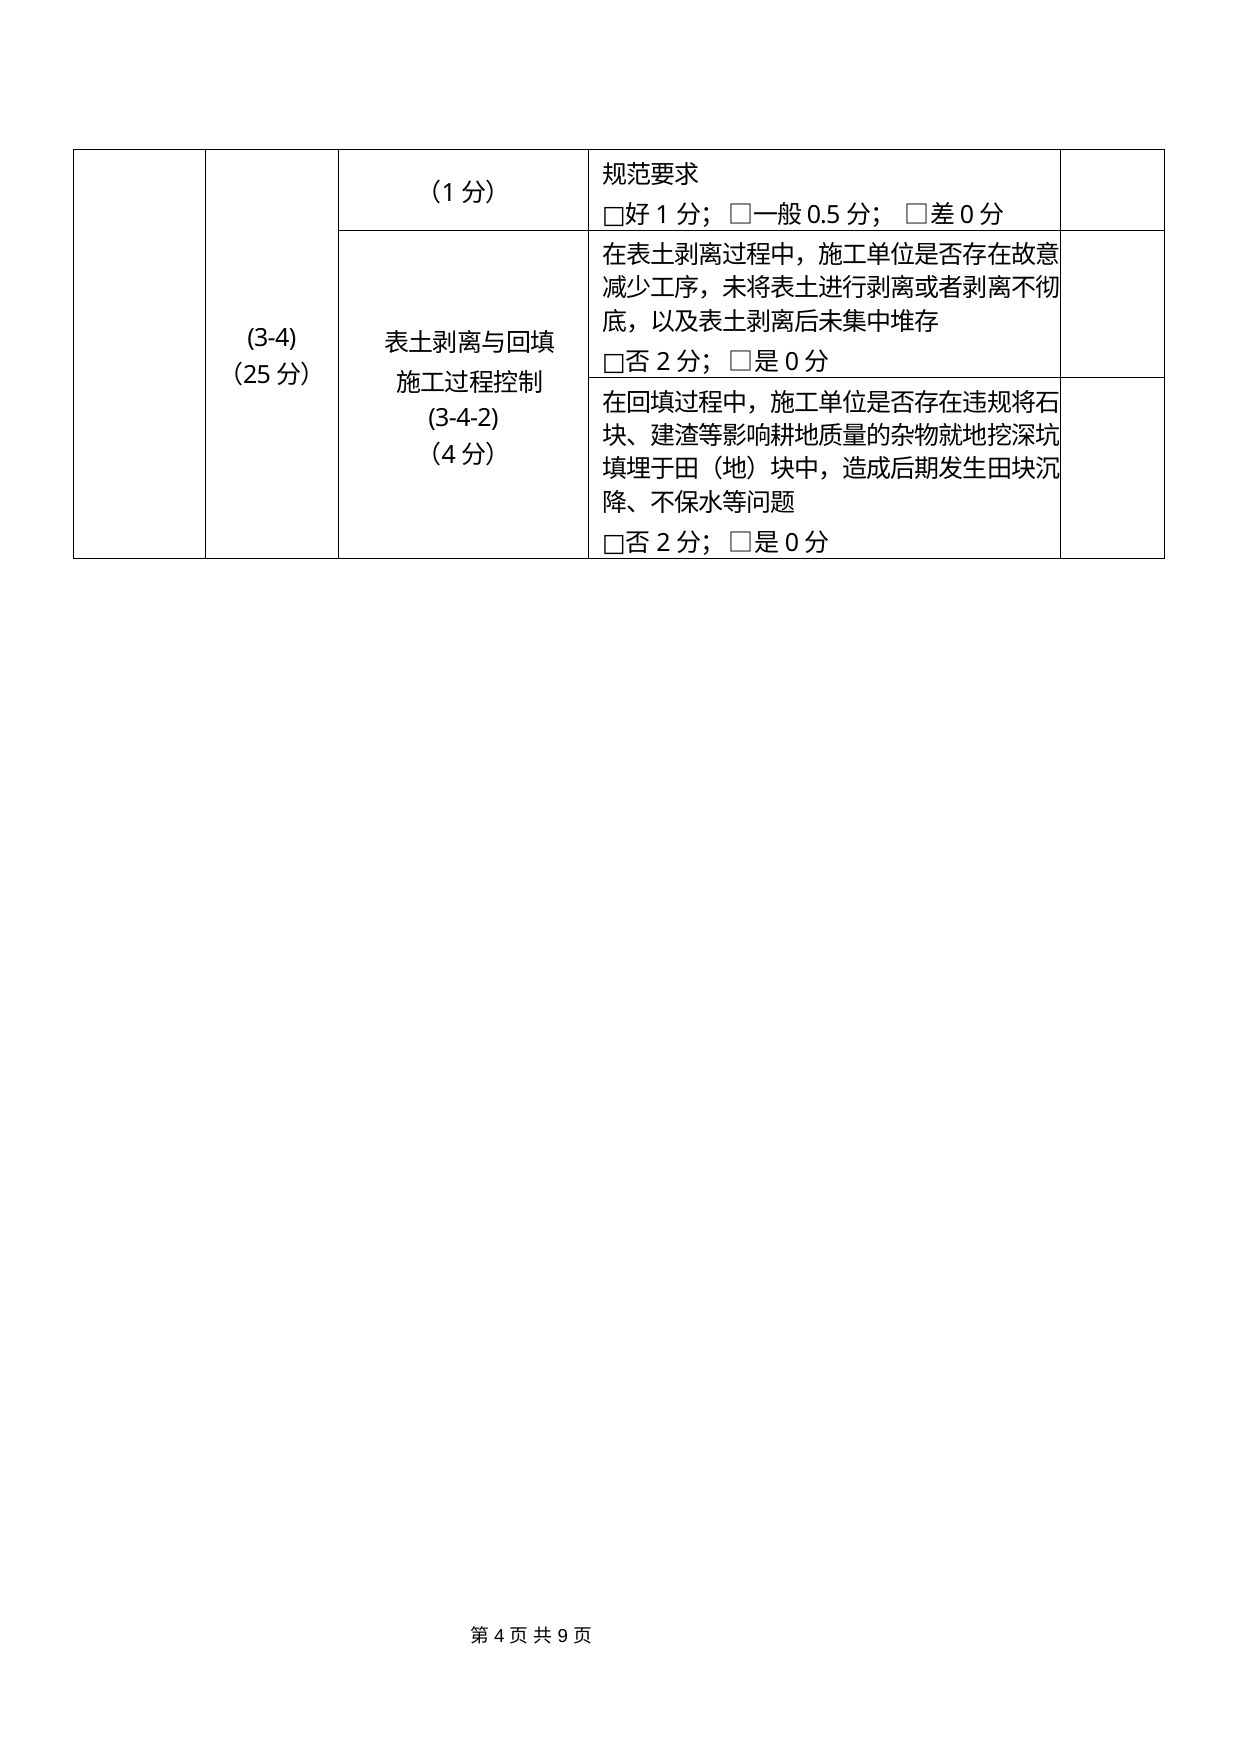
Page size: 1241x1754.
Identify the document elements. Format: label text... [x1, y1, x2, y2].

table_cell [206, 150, 338, 558]
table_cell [339, 150, 588, 230]
table_cell [1061, 150, 1164, 230]
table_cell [589, 150, 1060, 230]
table_cell [1061, 231, 1164, 377]
table_cell 在回填过程中，施工单位是否存在违规将石块、建渣等影响耕地质量的杂物就地挖深坑填埋于田（地）块中，造成后期发生田块沉降、不保水等问题 □否 2 分； □是 0 分 [589, 378, 1060, 558]
table_cell 在表土剥离过程中，施工单位是否存在故意减少工序，未将表土进行剥离或者剥离不彻底，以及表土剥离后未集中堆存 □否 2 分； □是 0 分 [589, 231, 1060, 377]
table_cell 表土剥离与回填 施工过程控制 (3-4-2) （4分） [339, 231, 588, 558]
table_cell [1061, 378, 1164, 558]
